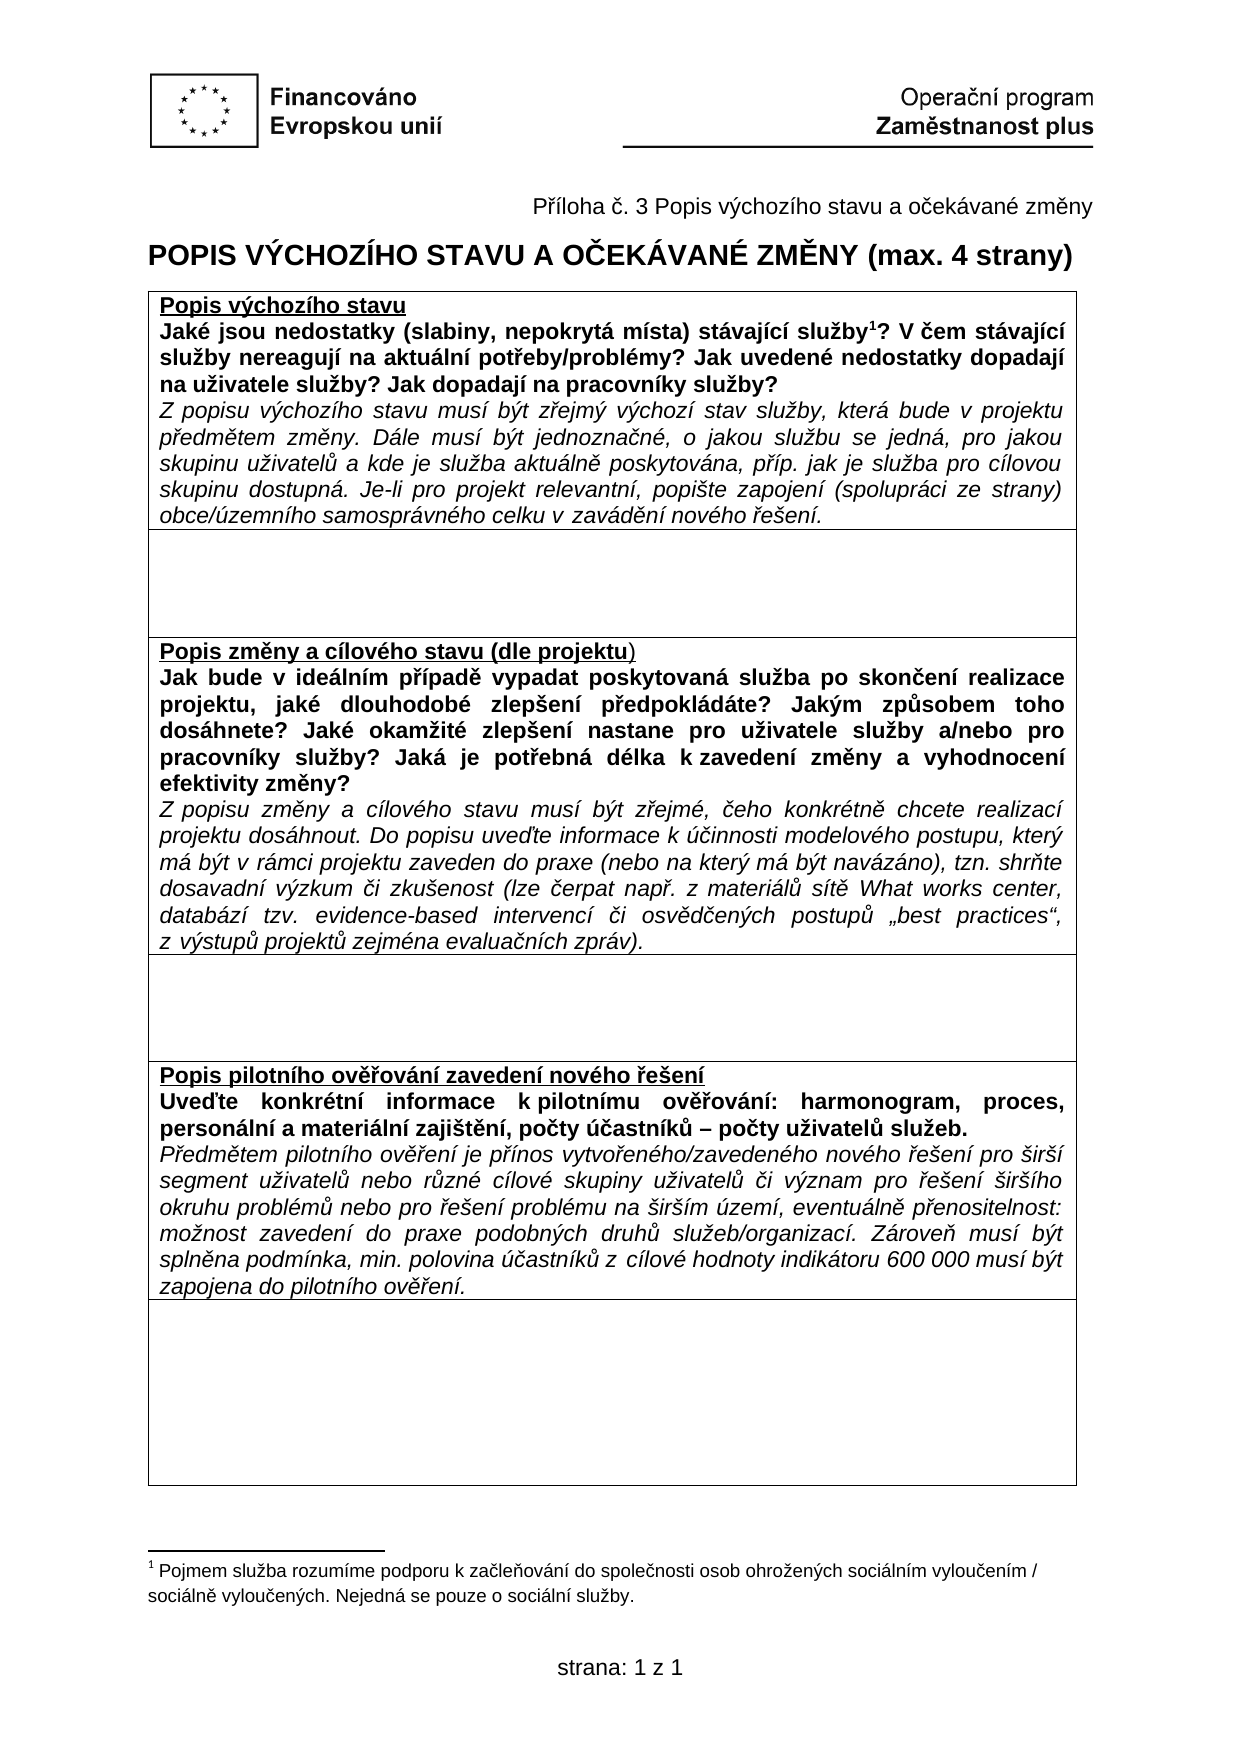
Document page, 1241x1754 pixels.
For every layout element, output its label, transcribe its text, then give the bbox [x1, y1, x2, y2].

text Příloha č. 3 Popis výchozího stavu a očekávané změny [148, 193, 1093, 219]
table_header Popis výchozího stavu Jaké jsou nedostatky (slabiny, nepokrytá místa) stávající služby? V čem stávající služby nereagují na aktuální potřeby/problémy? Jak uvedené nedostatky dopadají na uživatele služby? Jak dopadají na pracovníky služby? Z popisu výchozího stavu musí být zřejmý výchozí stav služby, která bude v projektu předmětem změny. Dále musí být jednoznačné, o jakou službu se jedná, pro jakou skupinu uživatelů a kde je služba aktuálně poskytována, příp. jak je služba pro cílovou skupinu dostupná. Je-li pro projekt relevantní, popište zapojení (spolupráci ze strany) obce/územního samosprávného celku v zavádění nového řešení. [149, 292, 1076, 529]
table_cell [149, 1300, 1076, 1484]
table_cell [149, 955, 1076, 1061]
text POPIS VÝCHOZÍHO STAVU A OČEKÁVANÉ ZMĚNY (max. 4 strany) [148, 238, 1093, 271]
table_cell Popis pilotního ověřování zavedení nového řešení Uveďte konkrétní informace k pilotnímu ověřování: harmonogram, proces, personální a materiální zajištění, počty účastníků – počty uživatelů služeb. Předmětem pilotního ověření je přínos vytvořeného/zavedeného nového řešení pro širší segment uživatelů nebo různé cílové skupiny uživatelů či význam pro řešení širšího okruhu problémů nebo pro řešení problému na širším území, eventuálně přenositelnost: možnost zavedení do praxe podobných druhů služeb/organizací. Zároveň musí být splněna podmínka, min. polovina účastníků z cílové hodnoty indikátoru 600 000 musí být zapojena do pilotního ověření. [149, 1062, 1076, 1299]
table_cell [149, 530, 1076, 637]
table_cell Popis změny a cílového stavu (dle projektu) Jak bude v ideálním případě vypadat poskytovaná služba po skončení realizace projektu, jaké dlouhodobé zlepšení předpokládáte? Jakým způsobem toho dosáhnete? Jaké okamžité zlepšení nastane pro uživatele služby a/nebo pro pracovníky služby? Jaká je potřebná délka k zavedení změny a vyhodnocení efektivity změny? Z popisu změny a cílového stavu musí být zřejmé, čeho konkrétně chcete realizací projektu dosáhnout. Do popisu uveďte informace k účinnosti modelového postupu, který má být v rámci projektu zaveden do praxe (nebo na který má být navázáno), tzn. shrňte dosavadní výzkum či zkušenost (lze čerpat např. z materiálů sítě What works center, databází tzv. evidence-based intervencí či osvědčených postupů „best practices“, z výstupů projektů zejména evaluačních zpráv). [149, 638, 1076, 954]
picture [2, 0, 1241, 150]
